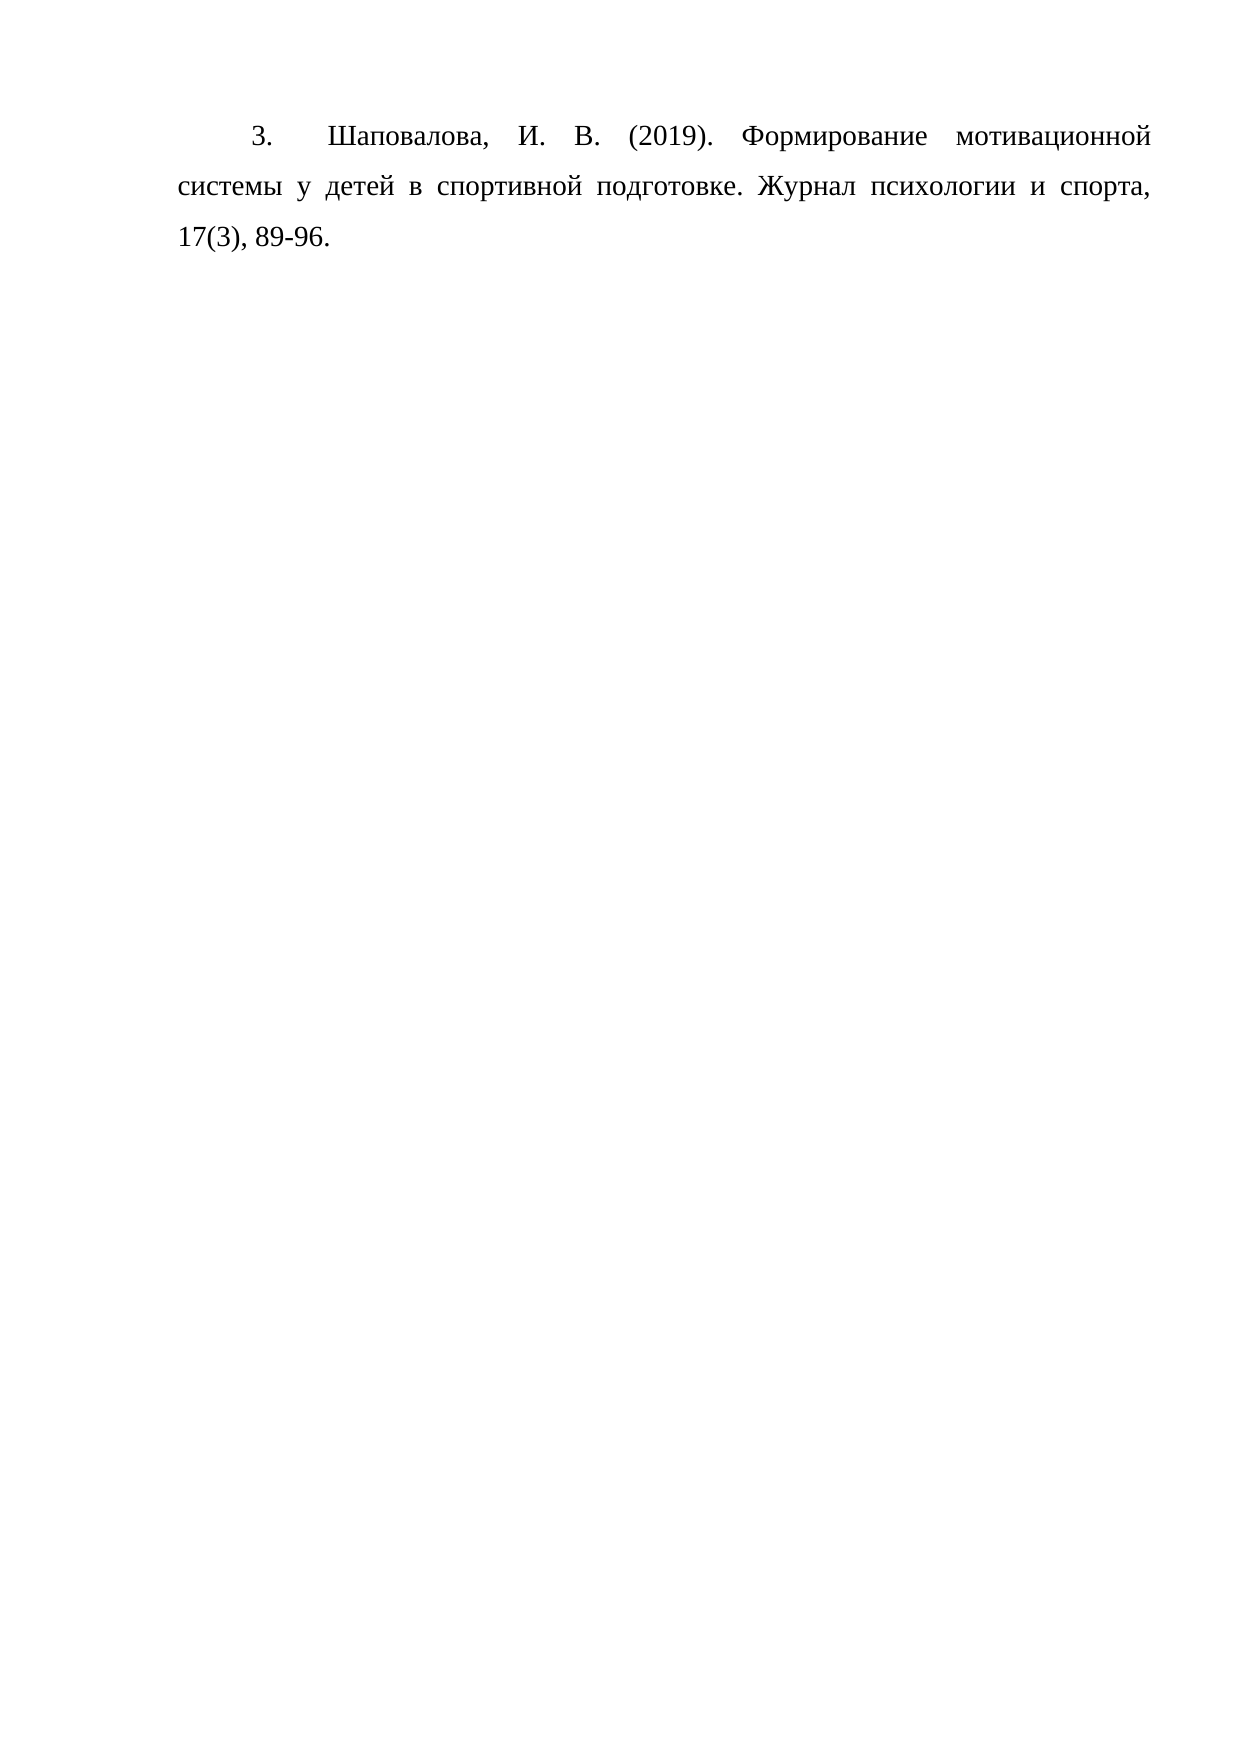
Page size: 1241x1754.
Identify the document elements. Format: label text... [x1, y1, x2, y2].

list Шаповалова, И. В. (2019). Формирование мотивационной системы у детей в спортивной подготовке. Журнал психологии и спорта, 17(3), 89-96. [177, 118, 1152, 252]
